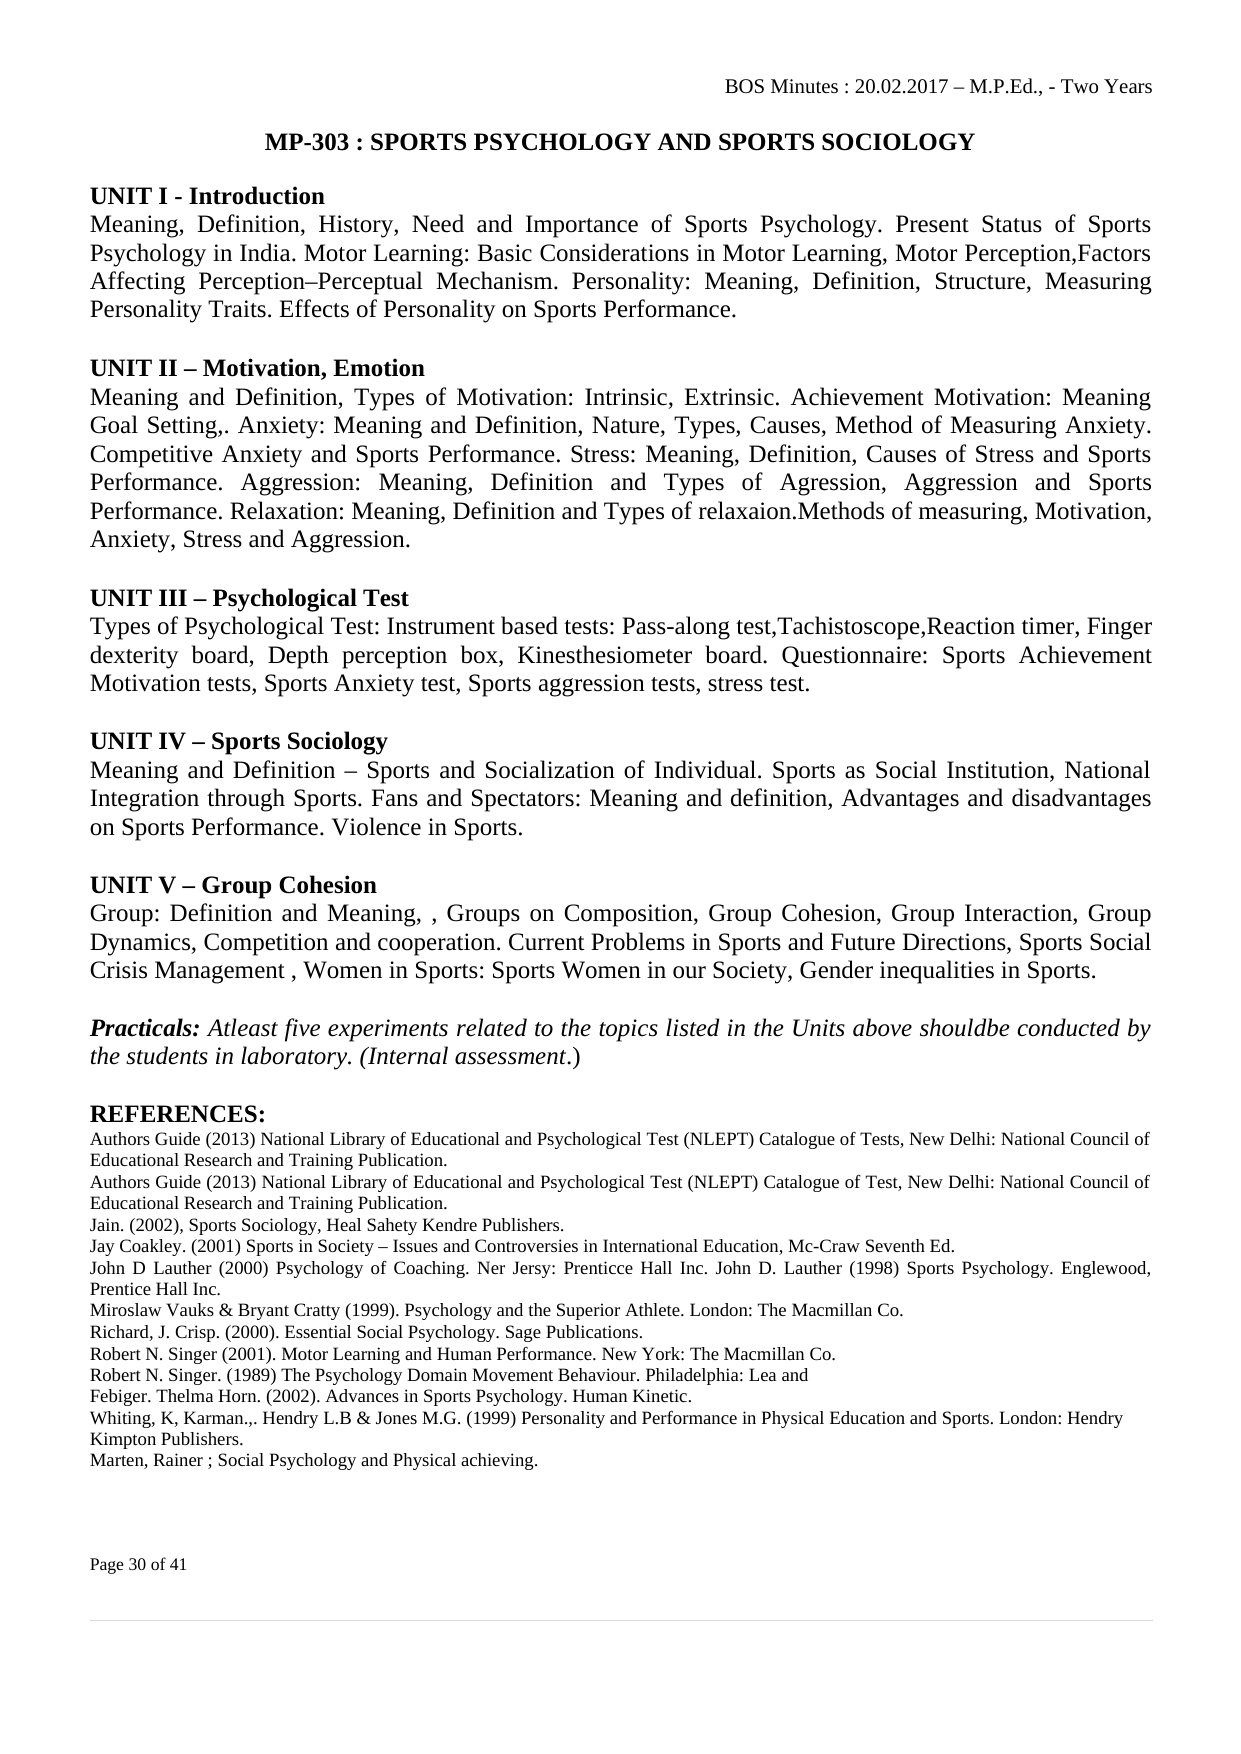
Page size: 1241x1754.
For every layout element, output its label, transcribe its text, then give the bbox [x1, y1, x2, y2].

text Authors Guide (2013) National Library of Educational and Psychological Test (NLEPT) Catalogue of Tests, New Delhi: National Council of Educational Research and Training Publication. [89, 1129, 1153, 1171]
text REFERENCES: [89, 1099, 1153, 1128]
text Group: Definition and Meaning, , Groups on Composition, Group Cohesion, Group Interaction, Group Dynamics, Competition and cooperation. Current Problems in Sports and Future Directions, Sports Social Crisis Management , Women in Sports: Sports Women in our Society, Gender inequalities in Sports. [89, 899, 1153, 984]
text Meaning and Definition – Sports and Socialization of Individual. Sports as Social Institution, National Integration through Sports. Fans and Spectators: Meaning and definition, Advantages and disadvantages on Sports Performance. Violence in Sports. [89, 756, 1153, 840]
text UNIT III – Psychological Test [89, 583, 1153, 612]
text Jay Coakley. (2001) Sports in Society – Issues and Controversies in International Education, Mc-Craw Seventh Ed. [89, 1235, 1153, 1257]
text Meaning and Definition, Types of Motivation: Intrinsic, Extrinsic. Achievement Motivation: Meaning Goal Setting,. Anxiety: Meaning and Definition, Nature, Types, Causes, Method of Measuring Anxiety. Competitive Anxiety and Sports Performance. Stress: Meaning, Definition, Causes of Stress and Sports Performance. Aggression: Meaning, Definition and Types of Agression, Aggression and Sports Performance. Relaxation: Meaning, Definition and Types of relaxaion.Methods of measuring, Motivation, Anxiety, Stress and Aggression. [89, 382, 1153, 553]
text Page 30 of 41 [89, 1554, 1153, 1574]
text Jain. (2002), Sports Sociology, Heal Sahety Kendre Publishers. [89, 1214, 1153, 1235]
text UNIT II – Motivation, Emotion [89, 353, 1153, 381]
text UNIT IV – Sports Sociology [89, 726, 1153, 755]
text UNIT I - Introduction [89, 181, 1153, 210]
text Practicals: Atleast five experiments related to the topics listed in the Units above shouldbe conducted by the students in laboratory. (Internal assessment.) [89, 1014, 1153, 1070]
text Meaning, Definition, History, Need and Importance of Sports Psychology. Present Status of Sports Psychology in India. Motor Learning: Basic Considerations in Motor Learning, Motor Perception,Factors Affecting Perception–Perceptual Mechanism. Personality: Meaning, Definition, Structure, Measuring Personality Traits. Effects of Personality on Sports Performance. [89, 210, 1153, 323]
text Miroslaw Vauks & Bryant Cratty (1999). Psychology and the Superior Athlete. London: The Macmillan Co. Richard, J. Crisp. (2000). Essential Social Psychology. Sage Publications. [89, 1300, 905, 1342]
text John D Lauther (2000) Psychology of Coaching. Ner Jersy: Prenticce Hall Inc. John D. Lauther (1998) Sports Psychology. Englewood, Prentice Hall Inc. [89, 1257, 1153, 1299]
text Types of Psychological Test: Instrument based tests: Pass-along test,Tachistoscope,Reaction timer, Finger dexterity board, Depth perception box, Kinesthesiometer board. Questionnaire: Sports Achievement Motivation tests, Sports Anxiety test, Sports aggression tests, stress test. [89, 612, 1153, 697]
text Marten, Rainer ; Social Psychology and Physical achieving. [89, 1449, 1153, 1471]
text Robert N. Singer (2001). Motor Learning and Human Performance. New York: The Macmillan Co. Robert N. Singer. (1989) The Psychology Domain Movement Behaviour. Philadelphia: Lea and Febiger. Thelma Horn. (2002). Advances in Sports Psychology. Human Kinetic. [89, 1343, 876, 1406]
text Authors Guide (2013) National Library of Educational and Psychological Test (NLEPT) Catalogue of Test, New Delhi: National Council of Educational Research and Training Publication. [89, 1172, 1153, 1213]
text MP-303 : SPORTS PSYCHOLOGY AND SPORTS SOCIOLOGY [264, 127, 1153, 156]
text UNIT V – Group Cohesion [89, 870, 1153, 899]
text Whiting, K, Karman.,. Hendry L.B & Jones M.G. (1999) Personality and Performance in Physical Education and Sports. London: Hendry Kimpton Publishers. [89, 1408, 1153, 1449]
